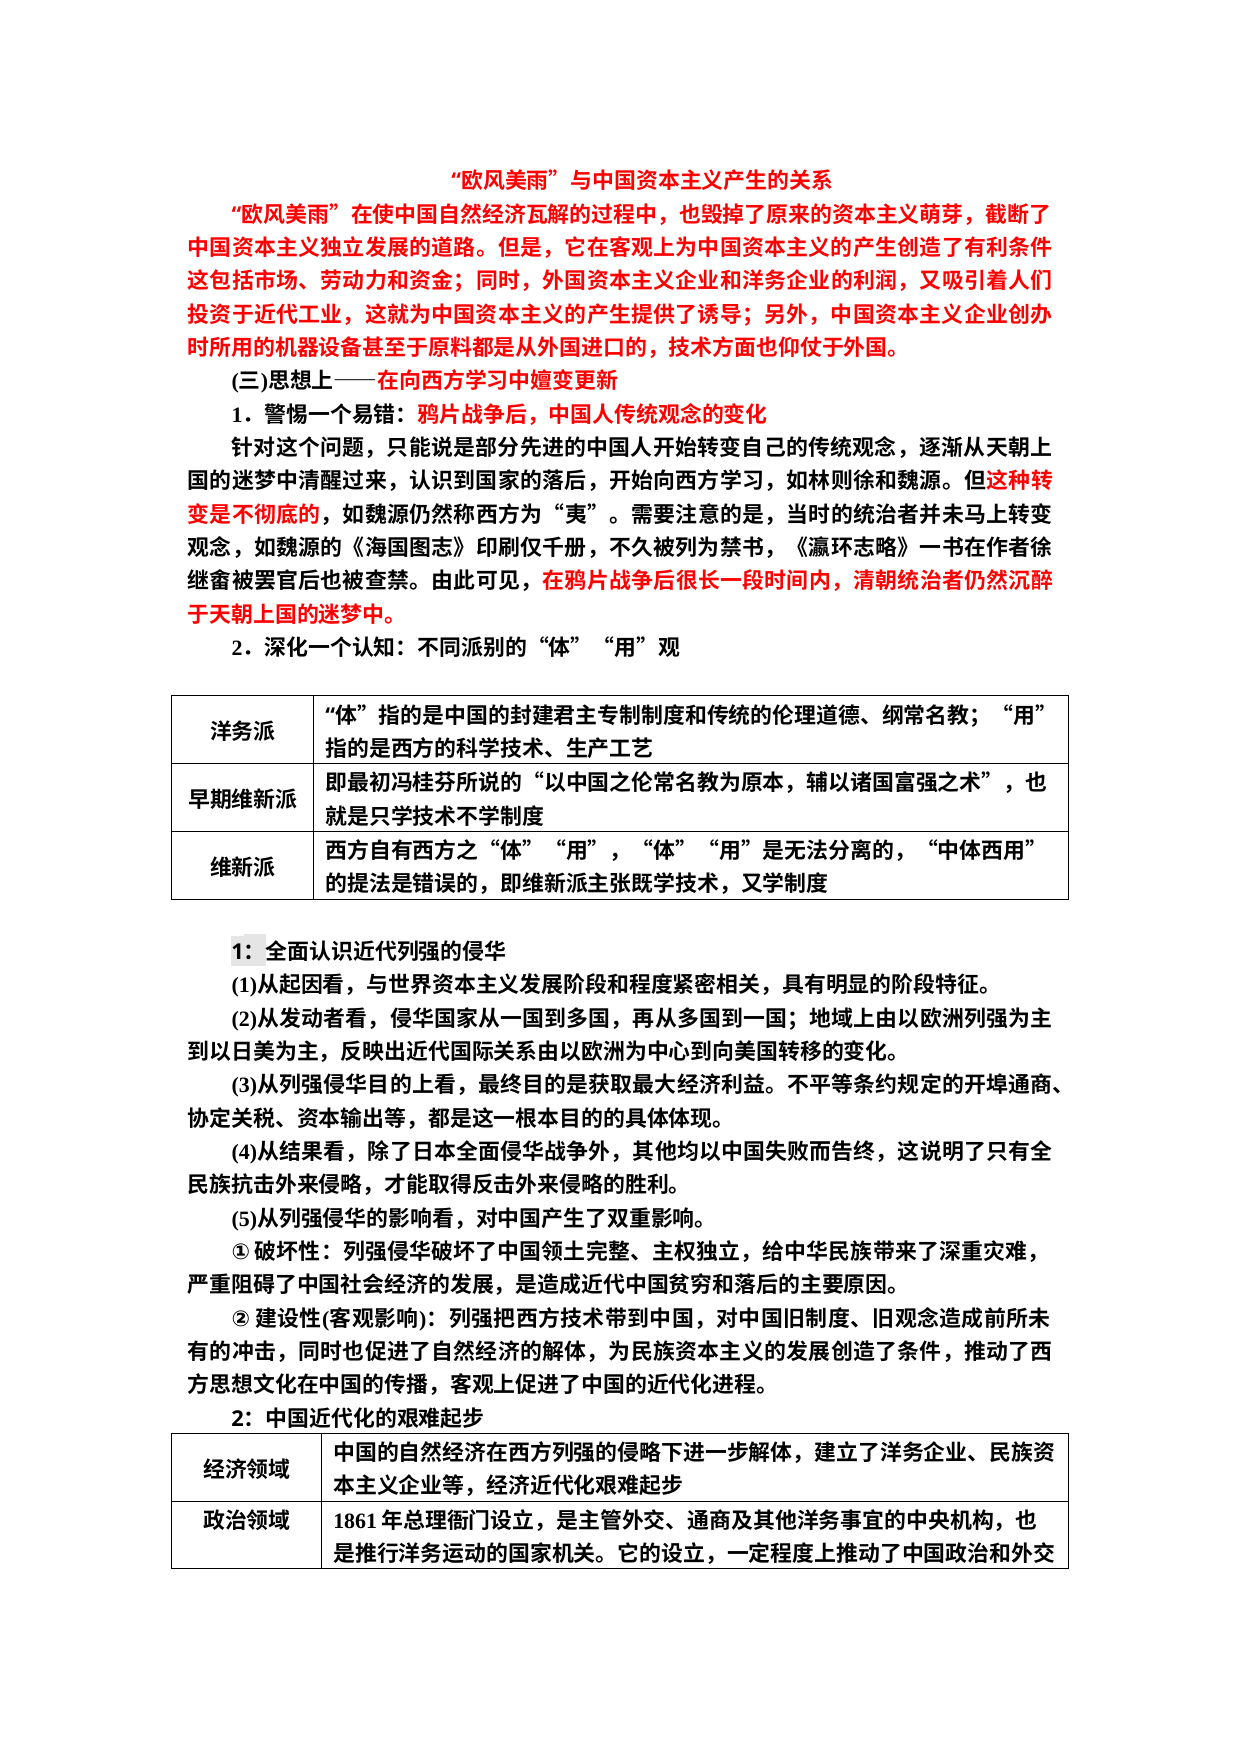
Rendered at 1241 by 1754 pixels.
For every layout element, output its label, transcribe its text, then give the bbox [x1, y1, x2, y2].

table_cell 早期维新派 [172, 764, 313, 831]
table_cell 西方自有西方之“体”“用”，“体”“用”是无法分离的，“中体西用”的提法是错误的，即维新派主张既学技术，又学制度 [314, 832, 1068, 898]
text (4)从结果看，除了日本全面侵华战争外，其他均以中国失败而告终，这说明了只有全民族抗击外来侵略，才能取得反击外来侵略的胜利。 [187, 1133, 1053, 1199]
text 1．警惕一个易错：鸦片战争后，中国人传统观念的变化 [187, 395, 1053, 429]
text ②建设性(客观影响)：列强把西方技术带到中国，对中国旧制度、旧观念造成前所未有的冲击，同时也促进了自然经济的解体，为民族资本主义的发展创造了条件，推动了西方思想文化在中国的传播，客观上促进了中国的近代化进程。 [187, 1299, 1053, 1399]
text (5)从列强侵华的影响看，对中国产生了双重影响。 [187, 1199, 1053, 1233]
table_header 经济领域 [172, 1434, 321, 1501]
table_header 中国的自然经济在西方列强的侵略下进一步解体，建立了洋务企业、民族资本主义企业等，经济近代化艰难起步 [322, 1434, 1068, 1501]
table_cell 维新派 [172, 832, 313, 898]
text (三)思想上——在向西方学习中嬗变更新 [187, 362, 1053, 395]
table_cell 即最初冯桂芬所说的“以中国之伦常名教为原本，辅以诸国富强之术”，也就是只学技术不学制度 [314, 764, 1068, 831]
text (1)从起因看，与世界资本主义发展阶段和程度紧密相关，具有明显的阶段特征。 [187, 966, 1053, 999]
text ①破坏性：列强侵华破坏了中国领土完整、主权独立，给中华民族带来了深重灾难，严重阻碍了中国社会经济的发展，是造成近代中国贫穷和落后的主要原因。 [187, 1233, 1053, 1299]
table_header “体”指的是中国的封建君主专制制度和传统的伦理道德、纲常名教；“用”指的是西方的科学技术、生产工艺 [314, 696, 1068, 763]
text (3)从列强侵华目的上看，最终目的是获取最大经济利益。不平等条约规定的开埠通商、协定关税、资本输出等，都是这一根本目的的具体体现。 [187, 1066, 1053, 1133]
text (2)从发动者看，侵华国家从一国到多国，再从多国到一国；地域上由以欧洲列强为主到以日美为主，反映出近代国际关系由以欧洲为中心到向美国转移的变化。 [187, 999, 1053, 1066]
text 2：中国近代化的艰难起步 [187, 1399, 1053, 1433]
text 2．深化一个认知：不同派别的“体”“用”观 [187, 629, 1053, 662]
text 针对这个问题，只能说是部分先进的中国人开始转变自己的传统观念，逐渐从天朝上国的迷梦中清醒过来，认识到国家的落后，开始向西方学习，如林则徐和魏源。但这种转变是不彻底的，如魏源仍然称西方为“夷”。需要注意的是，当时的统治者并未马上转变观念，如魏源的《海国图志》印刷仅千册，不久被列为禁书，《瀛环志略》一书在作者徐继畬被罢官后也被查禁。由此可见，在鸦片战争后很长一段时间内，清朝统治者仍然沉醉于天朝上国的迷梦中。 [187, 429, 1053, 629]
table_cell 政治领域 [172, 1502, 321, 1568]
text “欧风美雨”与中国资本主义产生的关系 [187, 162, 1053, 195]
table_header 洋务派 [172, 696, 313, 763]
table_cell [322, 1502, 1068, 1568]
text 1：全面认识近代列强的侵华 [187, 933, 1053, 966]
text “欧风美雨”在使中国自然经济瓦解的过程中，也毁掉了原来的资本主义萌芽，截断了中国资本主义独立发展的道路。但是，它在客观上为中国资本主义的产生创造了有利条件，这包括市场、劳动力和资金；同时，外国资本主义企业和洋务企业的利润，又吸引着人们投资于近代工业，这就为中国资本主义的产生提供了诱导；另外，中国资本主义企业创办时所用的机器设备甚至于原料都是从外国进口的，技术方面也仰仗于外国。 [187, 195, 1053, 362]
